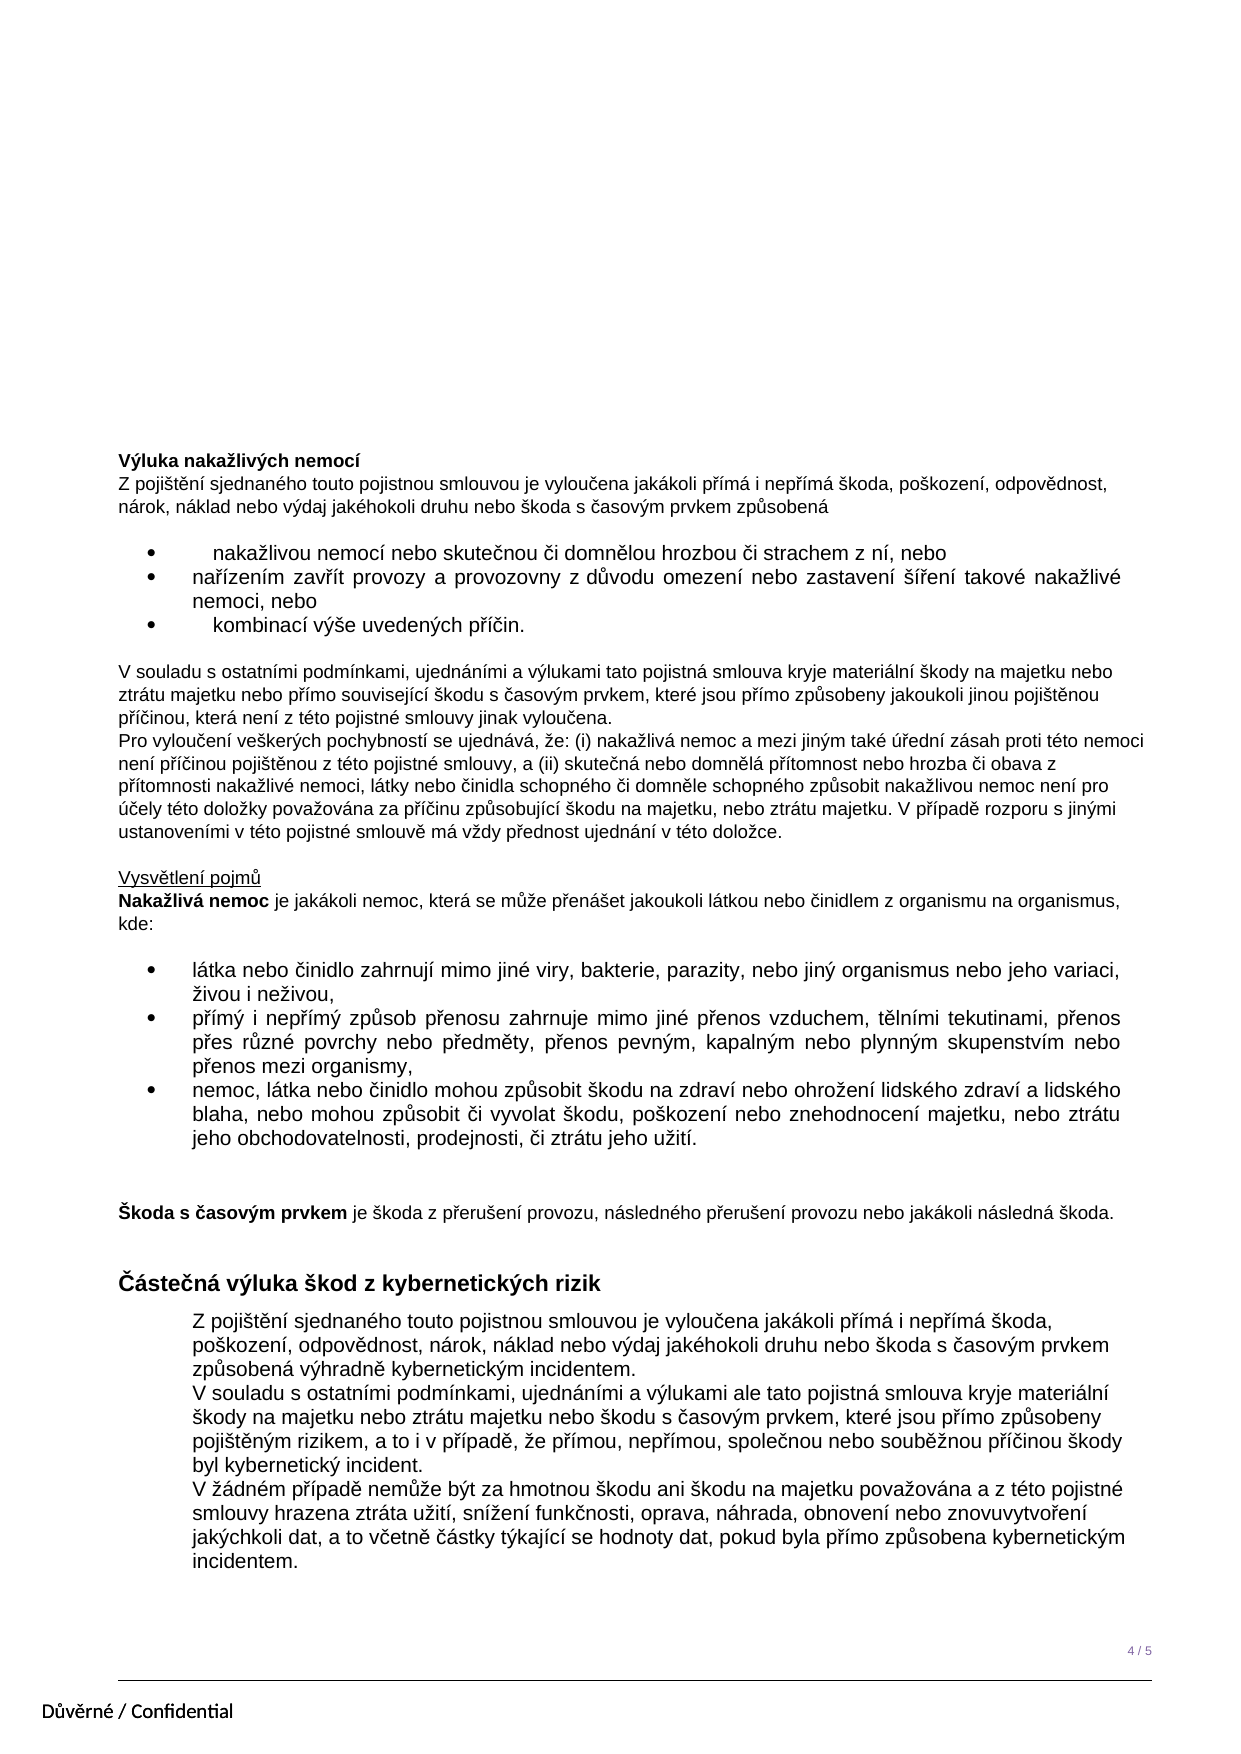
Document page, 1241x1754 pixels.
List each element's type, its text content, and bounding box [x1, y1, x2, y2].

list látka nebo činidlo zahrnují mimo jiné viry, bakterie, parazity, nebo jiný organismus nebo jeho variaci, živou i neživou, [148, 958, 1122, 1006]
text Vysvětlení pojmů [118, 866, 1152, 889]
text Škoda s časovým prvkem je škoda z přerušení provozu, následného přerušení provozu nebo jakákoli následná škoda. [118, 1201, 1152, 1224]
list nemoc, látka nebo činidlo mohou způsobit škodu na zdraví nebo ohrožení lidského zdraví a lidského blaha, nebo mohou způsobit či vyvolat škodu, poškození nebo znehodnocení majetku, nebo ztrátu jeho obchodovatelnosti, prodejnosti, či ztrátu jeho užití. [148, 1078, 1122, 1150]
text Z pojištění sjednaného touto pojistnou smlouvou je vyloučena jakákoli přímá i nepřímá škoda, poškození, odpovědnost, nárok, náklad nebo výdaj jakéhokoli druhu nebo škoda s časovým prvkem způsobená [118, 472, 1152, 518]
text Pro vyloučení veškerých pochybností se ujednává, že: (i) nakažlivá nemoc a mezi jiným také úřední zásah proti této nemoci není příčinou pojištěnou z této pojistné smlouvy, a (ii) skutečná nebo domnělá přítomnost nebo hrozba či obava z přítomnosti nakažlivé nemoci, látky nebo činidla schopného či domněle schopného způsobit nakažlivou nemoc není pro účely této doložky považována za příčinu způsobující škodu na majetku, nebo ztrátu majetku. V případě rozporu s jinými ustanoveními v této pojistné smlouvě má vždy přednost ujednání v této doložce. [118, 729, 1152, 843]
text V souladu s ostatními podmínkami, ujednáními a výlukami tato pojistná smlouva kryje materiální škody na majetku nebo ztrátu majetku nebo přímo související škodu s časovým prvkem, které jsou přímo způsobeny jakoukoli jinou pojištěnou příčinou, která není z této pojistné smlouvy jinak vyloučena. [118, 660, 1152, 729]
text Z pojištění sjednaného touto pojistnou smlouvou je vyloučena jakákoli přímá i nepřímá škoda, poškození, odpovědnost, nárok, náklad nebo výdaj jakéhokoli druhu nebo škoda s časovým prvkem způsobená výhradně kybernetickým incidentem. [192, 1309, 1152, 1381]
list kombinací výše uvedených příčin. [133, 613, 1122, 637]
text V souladu s ostatními podmínkami, ujednáními a výlukami ale tato pojistná smlouva kryje materiální škody na majetku nebo ztrátu majetku nebo škodu s časovým prvkem, které jsou přímo způsobeny pojištěným rizikem, a to i v případě, že přímou, nepřímou, společnou nebo souběžnou příčinou škody byl kybernetický incident. [192, 1381, 1152, 1477]
text Nakažlivá nemoc je jakákoli nemoc, která se může přenášet jakoukoli látkou nebo činidlem z organismu na organismus, kde: [118, 889, 1152, 935]
text Výluka nakažlivých nemocí [118, 449, 1152, 472]
text V žádném případě nemůže být za hmotnou škodu ani škodu na majetku považována a z této pojistné smlouvy hrazena ztráta užití, snížení funkčnosti, oprava, náhrada, obnovení nebo znovuvytvoření jakýchkoli dat, a to včetně částky týkající se hodnoty dat, pokud byla přímo způsobena kybernetickým incidentem. [192, 1477, 1152, 1573]
list nařízením zavřít provozy a provozovny z důvodu omezení nebo zastavení šíření takové nakažlivé nemoci, nebo [148, 565, 1122, 613]
list nakažlivou nemocí nebo skutečnou či domnělou hrozbou či strachem z ní, nebo [133, 541, 1122, 565]
list přímý i nepřímý způsob přenosu zahrnuje mimo jiné přenos vzduchem, tělními tekutinami, přenos přes různé povrchy nebo předměty, přenos pevným, kapalným nebo plynným skupenstvím nebo přenos mezi organismy, [148, 1006, 1122, 1078]
text Částečná výluka škod z kybernetických rizik [118, 1270, 1152, 1297]
